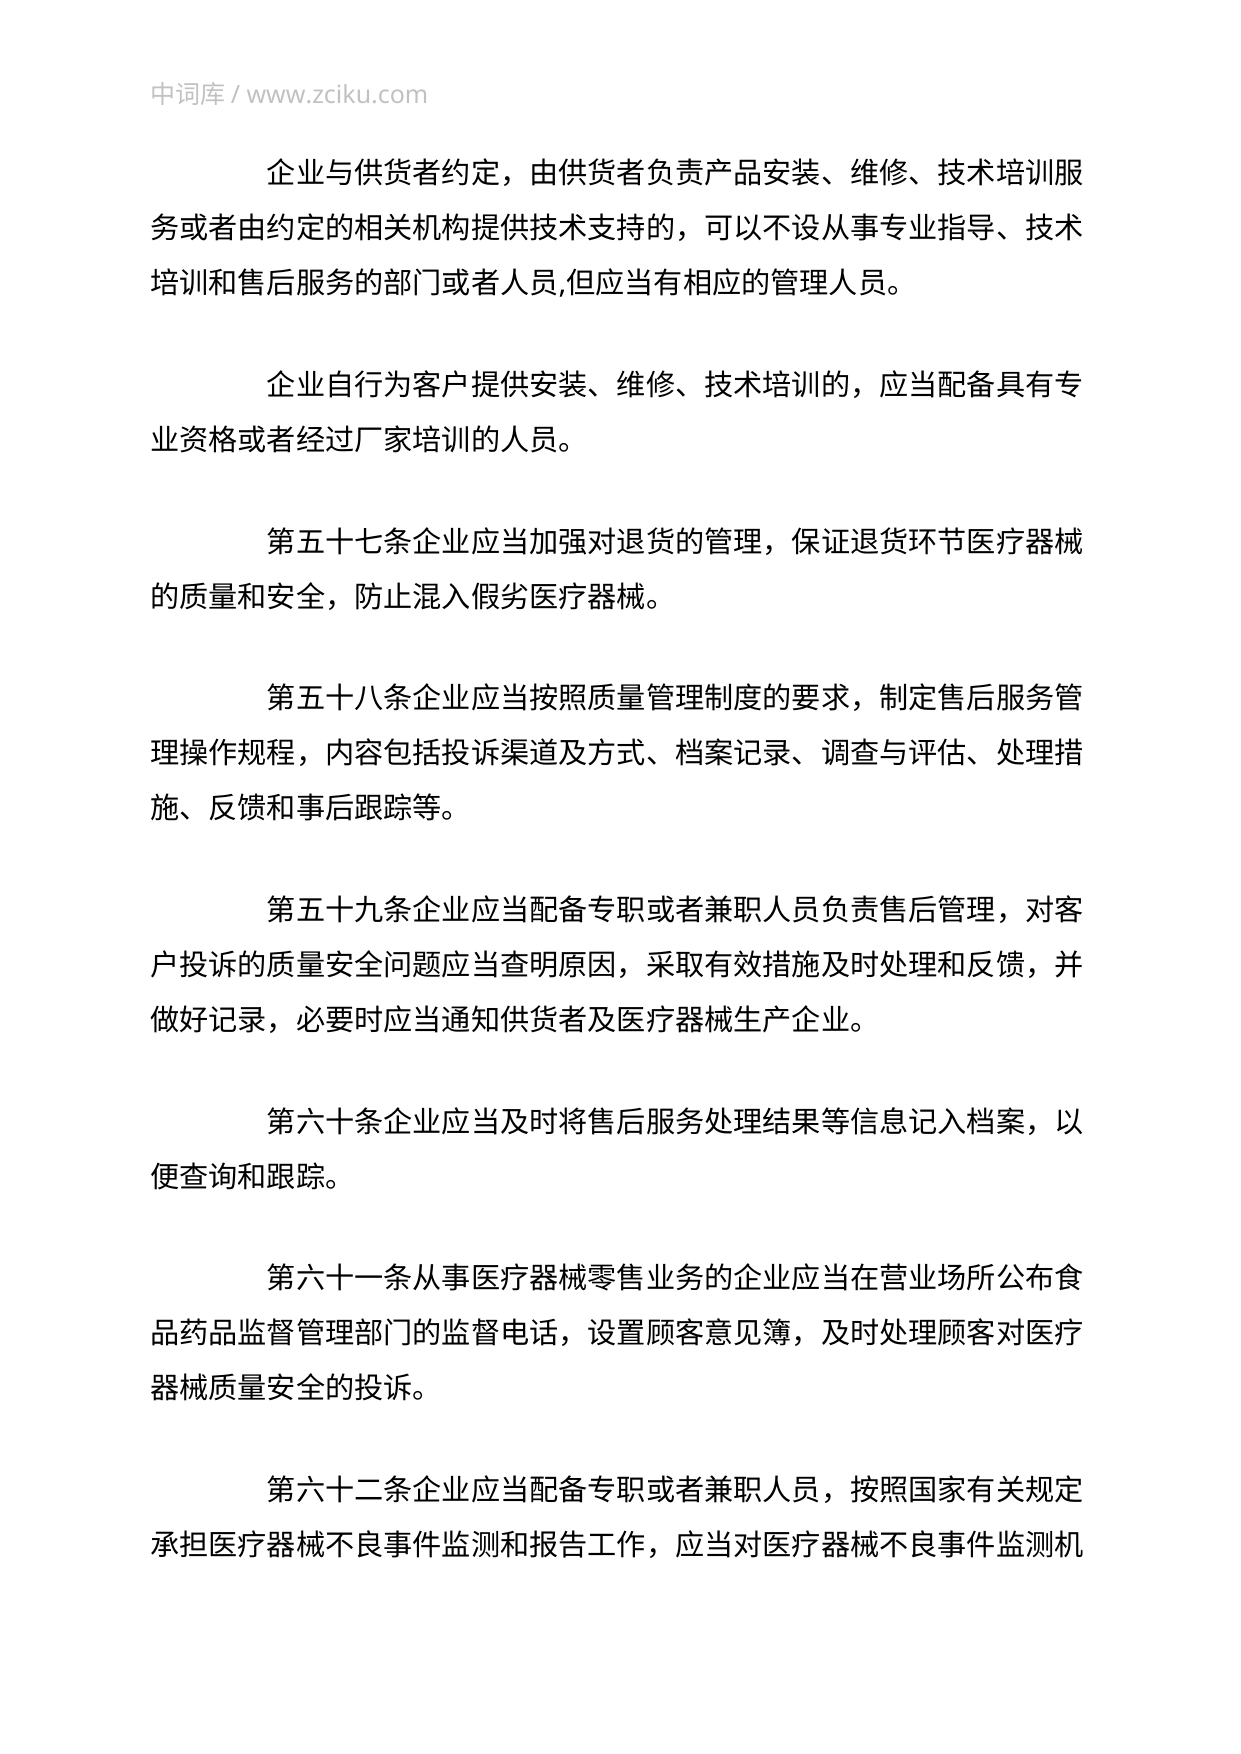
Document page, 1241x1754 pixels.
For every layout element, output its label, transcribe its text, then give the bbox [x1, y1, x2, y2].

text 第五十八条企业应当按照质量管理制度的要求，制定售后服务管理操作规程，内容包括投诉渠道及方式、档案记录、调查与评估、处理措施、反馈和事后跟踪等。 [150, 675, 1090, 827]
text 第六十一条从事医疗器械零售业务的企业应当在营业场所公布食品药品监督管理部门的监督电话，设置顾客意见簿，及时处理顾客对医疗器械质量安全的投诉。 [150, 1255, 1090, 1407]
text 第五十九条企业应当配备专职或者兼职人员负责售后管理，对客户投诉的质量安全问题应当查明原因，采取有效措施及时处理和反馈，并做好记录，必要时应当通知供货者及医疗器械生产企业。 [150, 887, 1090, 1039]
text 第五十七条企业应当加强对退货的管理，保证退货环节医疗器械的质量和安全，防止混入假劣医疗器械。 [150, 518, 1090, 616]
text 企业自行为客户提供安装、维修、技术培训的，应当配备具有专业资格或者经过厂家培训的人员。 [150, 362, 1090, 459]
text 第六十条企业应当及时将售后服务处理结果等信息记入档案，以便查询和跟踪。 [150, 1098, 1090, 1195]
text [150, 1466, 1090, 1564]
text 企业与供货者约定，由供货者负责产品安装、维修、技术培训服务或者由约定的相关机构提供技术支持的，可以不设从事专业指导、技术培训和售后服务的部门或者人员,但应当有相应的管理人员。 [150, 150, 1090, 302]
